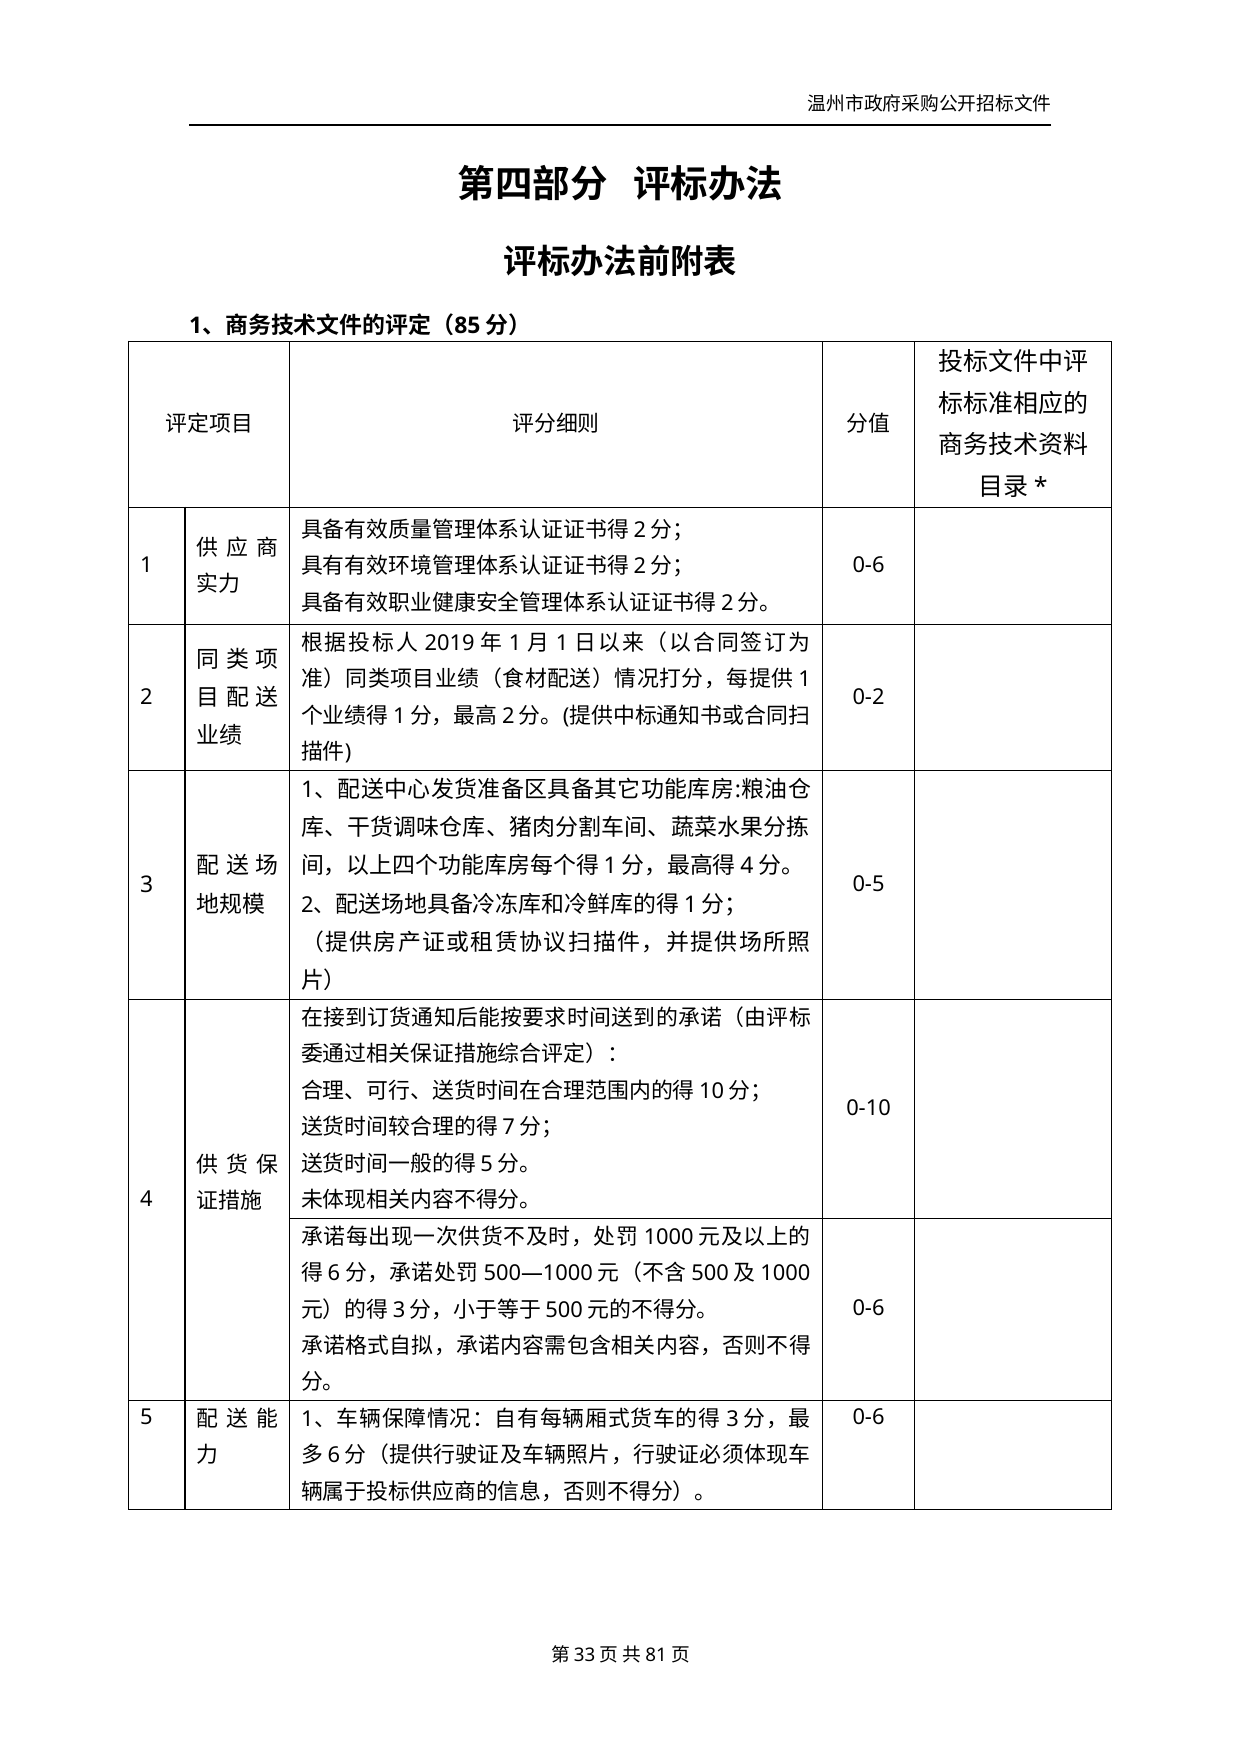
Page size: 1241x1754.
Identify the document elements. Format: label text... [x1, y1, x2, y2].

table_header 投标文件中评标标准相应的商务技术资料目录 * [915, 342, 1111, 507]
table_cell 0-6 [823, 1401, 914, 1509]
table_cell [915, 508, 1111, 624]
table_cell 配送场地规模 [186, 771, 289, 999]
table_cell 0-6 [823, 508, 914, 624]
table_cell 承诺每出现一次供货不及时，处罚1000元及以上的得6分，承诺处罚500—1000元（不含500及1000元）的得3分，小于等于500元的不得分。 承诺格式自拟，承诺内容需包含相关内容，否则不得分。 [290, 1219, 822, 1400]
text 第四部分 评标办法 [189, 153, 1051, 208]
table_cell 0-5 [823, 771, 914, 999]
table_header 评分细则 [290, 342, 822, 507]
table_cell 2 [129, 625, 184, 770]
table_cell 具备有效质量管理体系认证证书得2分； 具有有效环境管理体系认证证书得2分； 具备有效职业健康安全管理体系认证证书得2分。 [290, 508, 822, 624]
table_cell 1 [129, 508, 184, 624]
table_cell [915, 625, 1111, 770]
table_cell 0-2 [823, 625, 914, 770]
text 评标办法前附表 [189, 235, 1051, 283]
table_cell 0-6 [823, 1219, 914, 1400]
table_cell 根据投标人2019年1月1日以来（以合同签订为准）同类项目业绩（食材配送）情况打分，每提供1个业绩得1分，最高2分。(提供中标通知书或合同扫描件) [290, 625, 822, 770]
table_cell 在接到订货通知后能按要求时间送到的承诺（由评标委通过相关保证措施综合评定）： 合理、可行、送货时间在合理范围内的得10分； 送货时间较合理的得7分； 送货时间一般的得5分。 未体现相关内容不得分。 [290, 1000, 822, 1218]
table_header 分值 [823, 342, 914, 507]
table_cell 1、车辆保障情况：自有每辆厢式货车的得3分，最多6分（提供行驶证及车辆照片，行驶证必须体现车辆属于投标供应商的信息，否则不得分）。 [290, 1401, 822, 1509]
table_cell 4 [129, 1000, 184, 1400]
table_header 评定项目 [129, 342, 289, 507]
table_cell 配送能力 [186, 1401, 289, 1509]
table_cell [915, 1401, 1111, 1509]
table_cell [915, 771, 1111, 999]
table_cell 供货保证措施 [186, 1000, 289, 1400]
list 商务技术文件的评定（85分） [189, 307, 1051, 341]
table_cell 3 [129, 771, 184, 999]
table_cell 5 [129, 1401, 184, 1509]
table_cell 1、配送中心发货准备区具备其它功能库房:粮油仓库、干货调味仓库、猪肉分割车间、蔬菜水果分拣间，以上四个功能库房每个得1分，最高得4分。 2、配送场地具备冷冻库和冷鲜库的得1分； （提供房产证或租赁协议扫描件，并提供场所照片） [290, 771, 822, 999]
table_cell 同类项目配送业绩 [186, 625, 289, 770]
table_cell [915, 1000, 1111, 1218]
table_cell 0-10 [823, 1000, 914, 1218]
table_cell [915, 1219, 1111, 1400]
table_cell 供应商实力 [186, 508, 289, 624]
